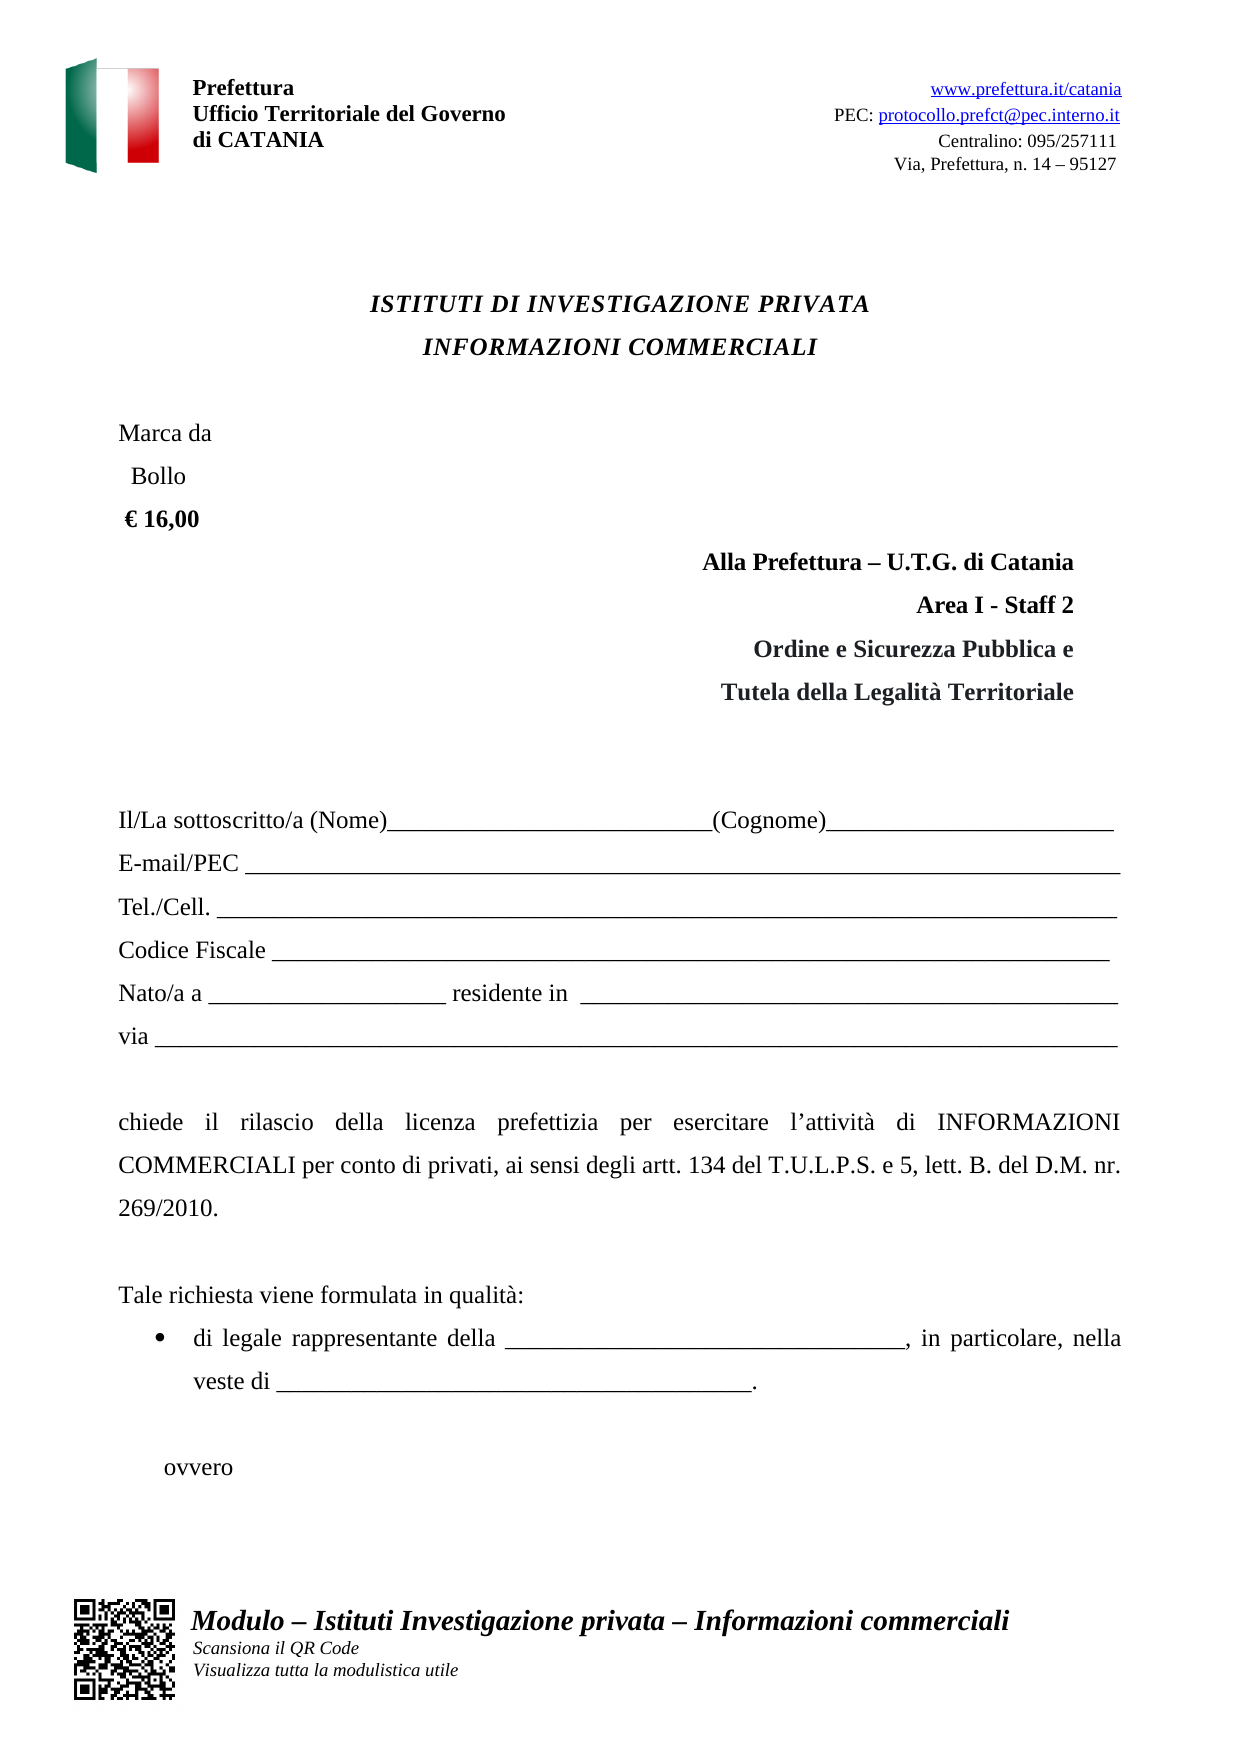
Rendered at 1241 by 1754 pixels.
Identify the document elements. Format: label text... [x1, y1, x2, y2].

text ovvero [164, 1452, 1122, 1481]
text € 16,00 [118, 504, 1074, 533]
text Codice Fiscale ___________________________________________________________________ [118, 935, 1122, 963]
text Alla Prefettura – U.T.G. di Catania Area I - Staff 2 [620, 547, 1074, 619]
text Ordine e Sicurezza Pubblica e [620, 634, 1074, 662]
text Tutela della Legalità Territoriale [620, 677, 1074, 706]
text via _____________________________________________________________________________ [118, 1021, 1122, 1050]
text INFORMAZIONI COMMERCIALI [118, 332, 1122, 361]
text Marca da [118, 418, 1074, 447]
picture [59, 1584, 190, 1715]
text E-mail/PEC ______________________________________________________________________ [118, 848, 1122, 877]
text Nato/a a ___________________ residente in ___________________________________________ [118, 978, 1122, 1007]
text ISTITUTI DI INVESTIGAZIONE PRIVATA [118, 289, 1122, 317]
list di legale rappresentante della ________________________________, in particolare, nella veste di ______________________________________. [156, 1323, 1122, 1395]
text Tale richiesta viene formulata in qualità: [118, 1280, 1122, 1308]
picture [65, 58, 183, 173]
text Il/La sottoscritto/a (Nome)__________________________(Cognome)_______________________ [118, 805, 1122, 834]
text chiede il rilascio della licenza prefettizia per esercitare l’attività di INFORMAZIONI COMMERCIALI per conto di privati, ai sensi degli artt. 134 del T.U.L.P.S. e 5, lett. B. del D.M. nr. 269/2010. [118, 1107, 1122, 1222]
text Bollo [118, 461, 1074, 490]
text Tel./Cell. ________________________________________________________________________ [118, 892, 1122, 920]
